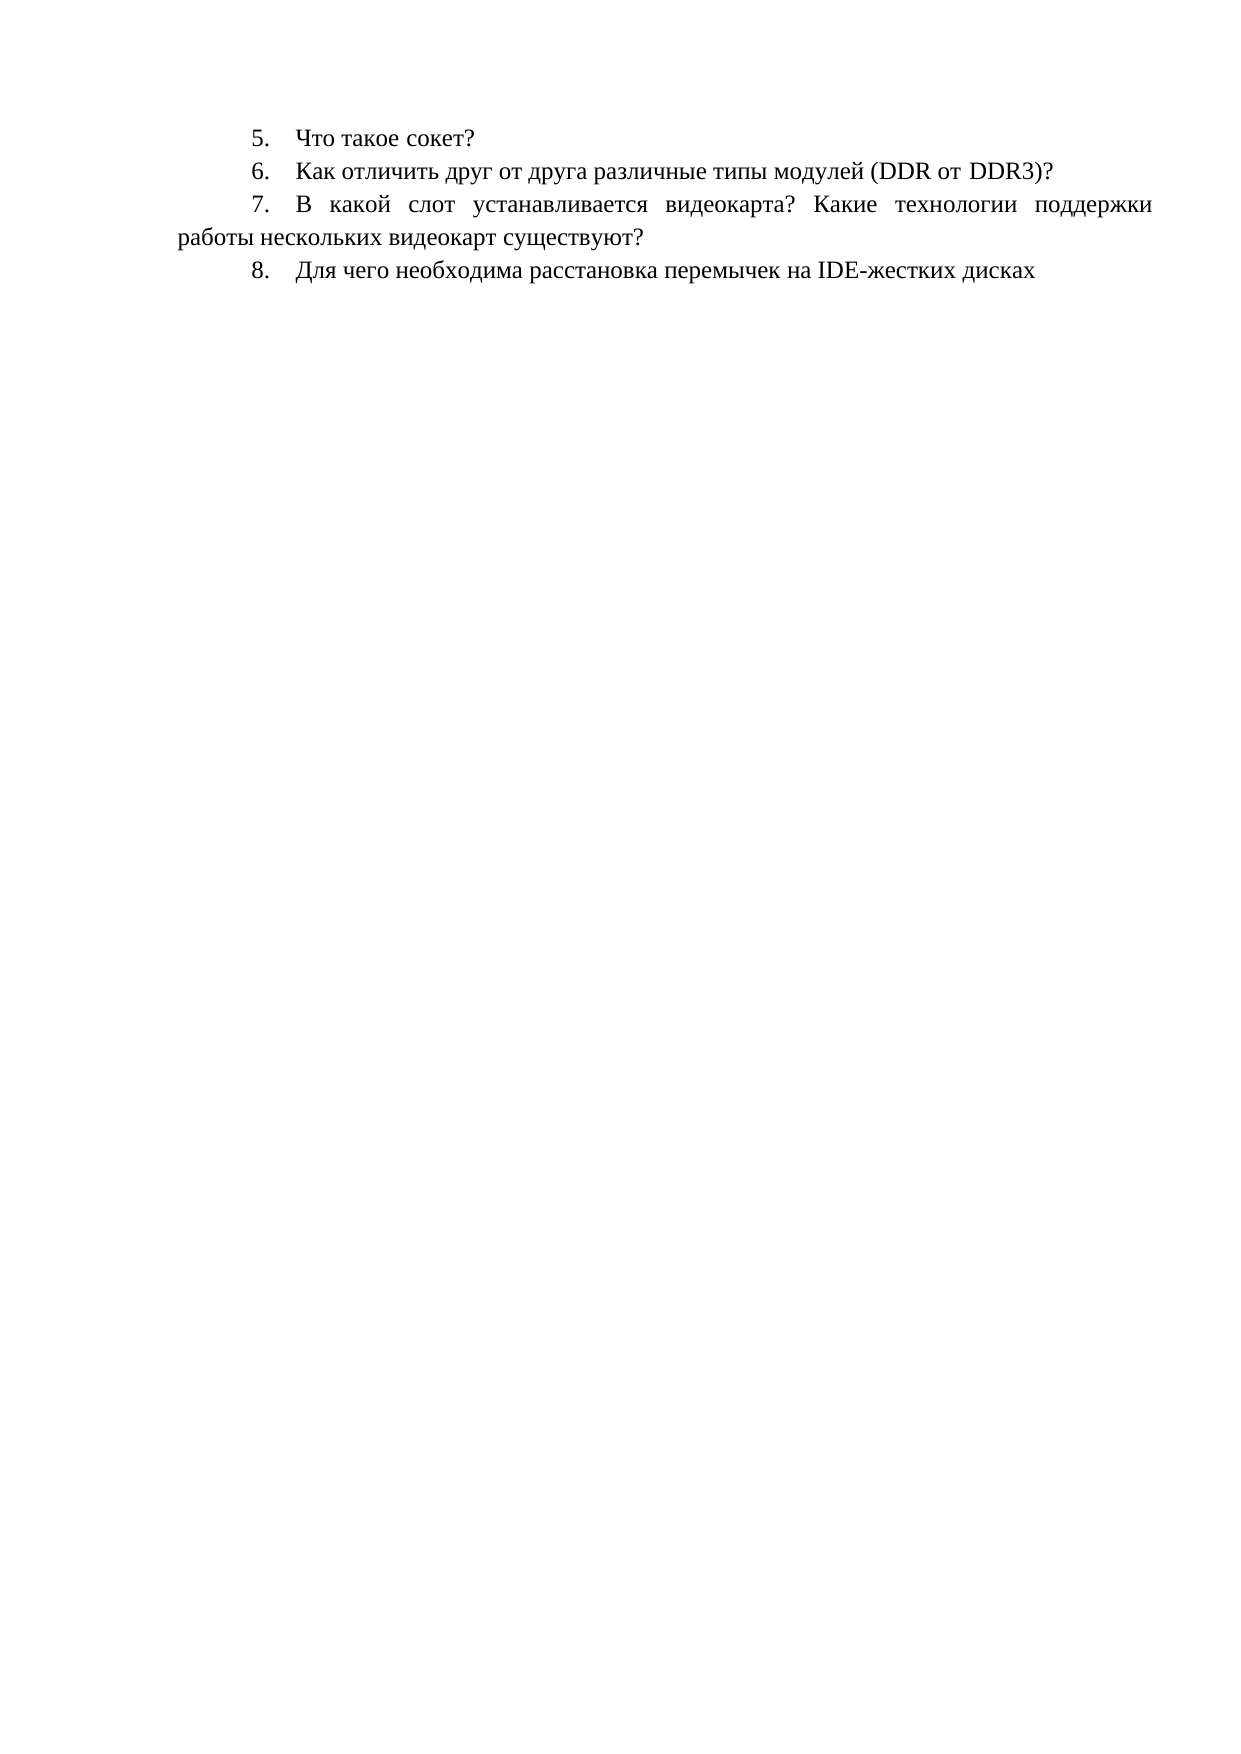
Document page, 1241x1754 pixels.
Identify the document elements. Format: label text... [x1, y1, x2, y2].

list Для чего необходима расстановка перемычек на IDE-жестких дисках [177, 255, 1153, 284]
list В какой слот устанавливается видеокарта? Какие технологии поддержки работы нескольких видеокарт существуют? [177, 189, 1153, 251]
list Как отличить друг от друга различные типы модулей (DDR от DDR3)? [177, 156, 1153, 185]
list Что такое сокет? [177, 123, 1153, 152]
